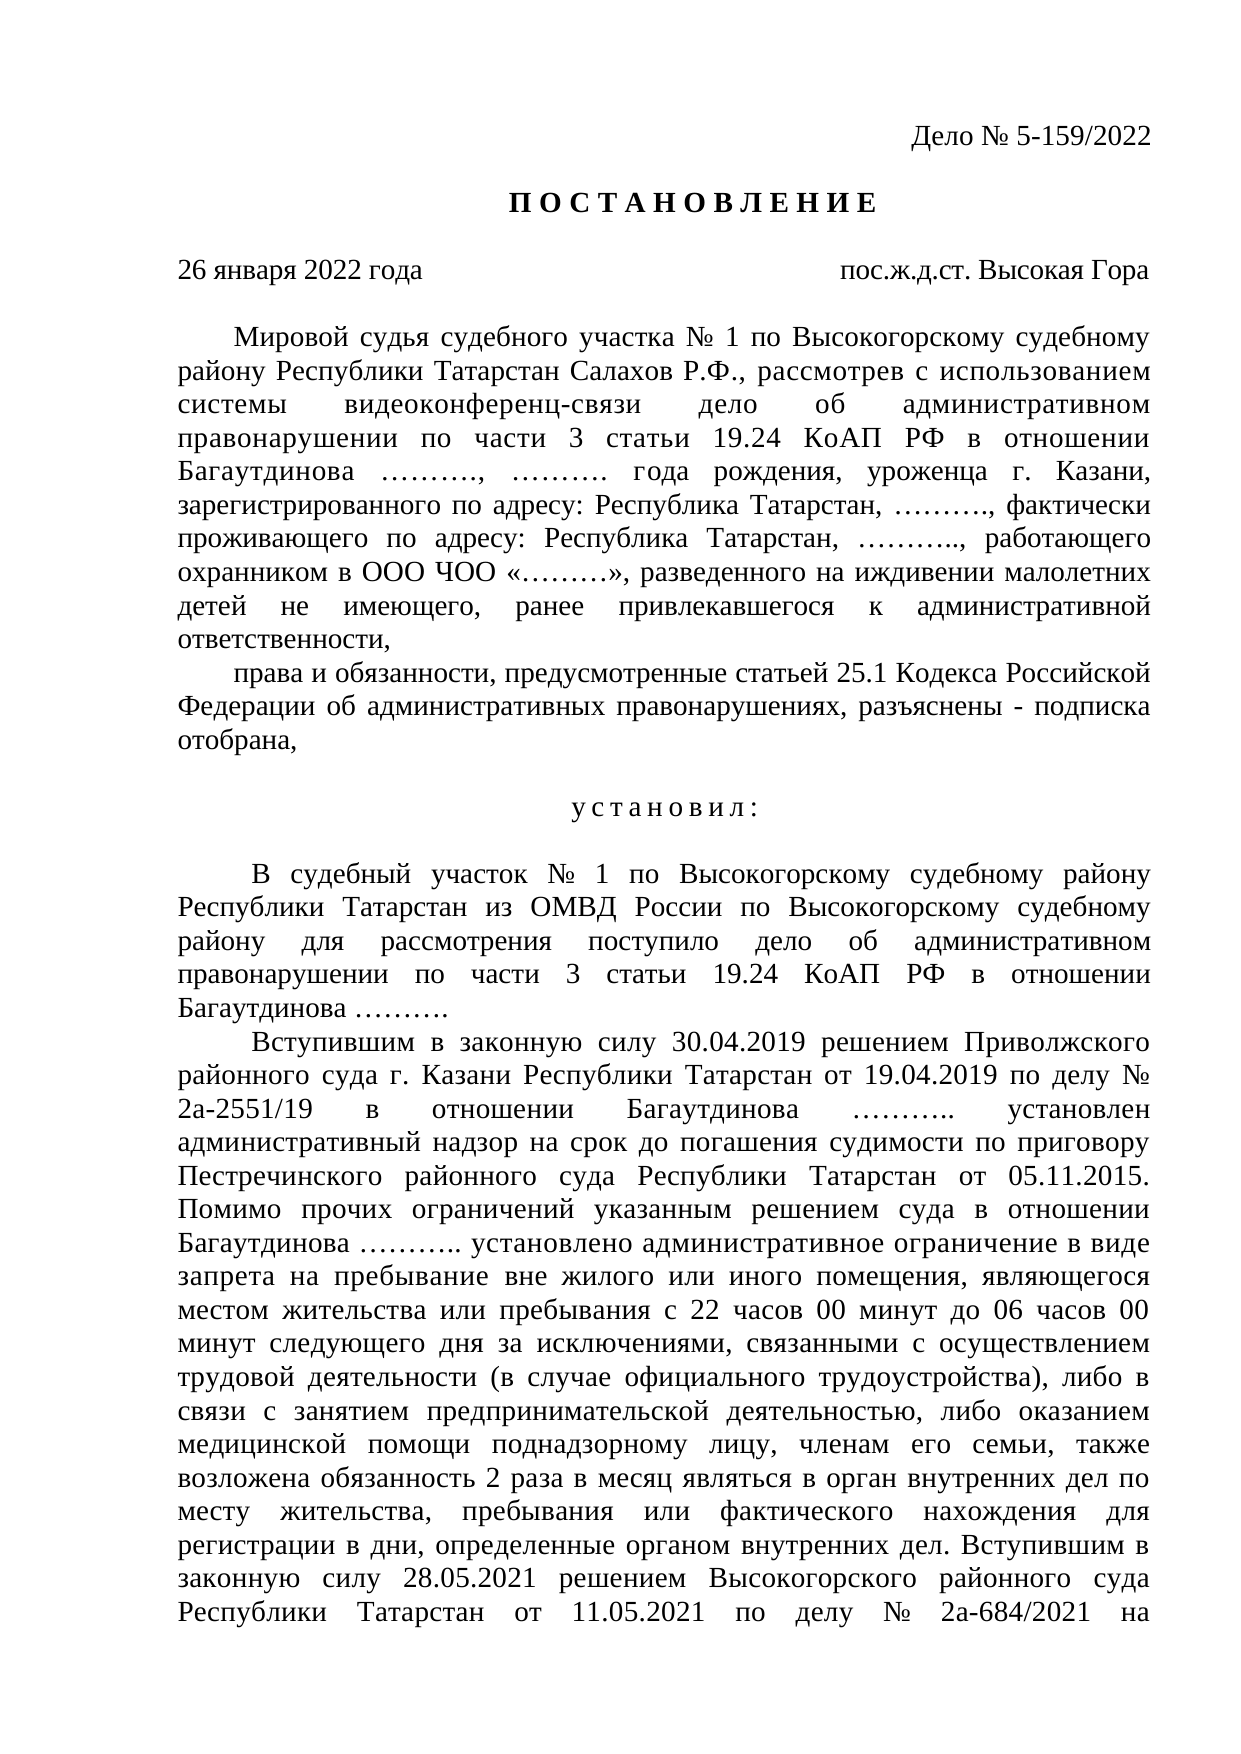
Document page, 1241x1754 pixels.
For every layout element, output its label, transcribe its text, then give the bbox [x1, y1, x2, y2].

text П О С Т А Н О В Л Е Н И Е [177, 185, 1152, 219]
text Дело № 5-159/2022 [177, 118, 1152, 152]
text Мировой судья судебного участка № 1 по Высокогорскому судебному району Республики Татарстан Салахов Р.Ф., рассмотрев с использованием системы видеоконференц-связи дело об административном правонарушении по части 3 статьи 19.24 КоАП РФ в отношении Багаутдинова ………., ………. года рождения, уроженца г. Казани, зарегистрированного по адресу: Республика Татарстан, ………., фактически проживающего по адресу: Республика Татарстан, ……….., работающего охранником в ООО ЧОО «………», разведенного на иждивении малолетних детей не имеющего, ранее привлекавшегося к административной ответственности, [177, 319, 1152, 655]
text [177, 1024, 1152, 1627]
text права и обязанности, предусмотренные статьей 25.1 Кодекса Российской Федерации об административных правонарушениях, разъяснены - подписка отобрана, [177, 655, 1152, 755]
text В судебный участок № 1 по Высокогорскому судебному району Республики Татарстан из ОМВД России по Высокогорскому судебному району для рассмотрения поступило дело об административном правонарушении по части 3 статьи 19.24 КоАП РФ в отношении Багаутдинова ………. [177, 856, 1152, 1024]
text 26 января 2022 года пос.ж.д.ст. Высокая Гора [177, 252, 1152, 286]
text установил: [177, 789, 1152, 822]
